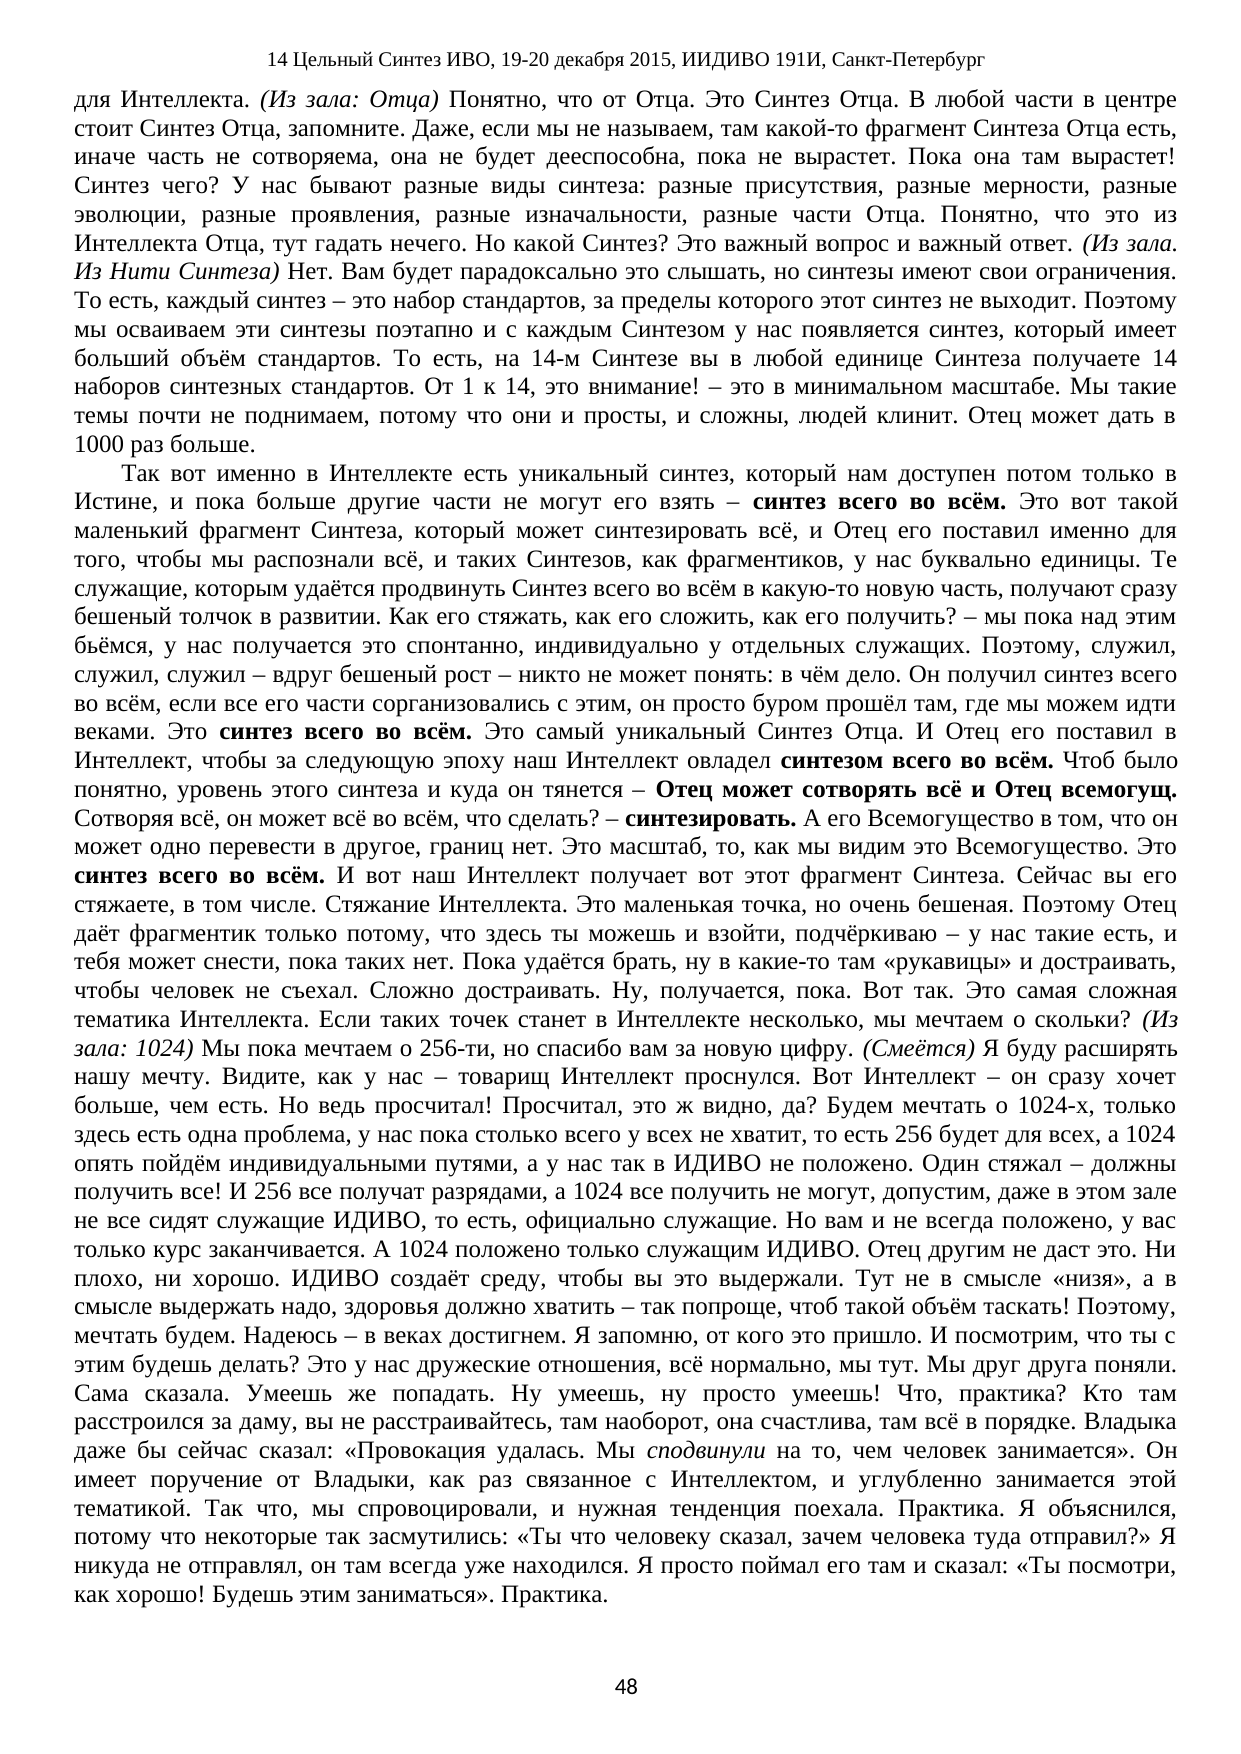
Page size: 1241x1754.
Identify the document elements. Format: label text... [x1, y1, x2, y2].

text Так вот именно в Интеллекте есть уникальный синтез, который нам доступен потом только в Истине, и пока больше другие части не могут его взять – синтез всего во всём. Это вот такой маленький фрагмент Синтеза, который может синтезировать всё, и Отец его поставил именно для того, чтобы мы распознали всё, и таких Синтезов, как фрагментиков, у нас буквально единицы. Те служащие, которым удаётся продвинуть Синтез всего во всём в какую-то новую часть, получают сразу бешеный толчок в развитии. Как его стяжать, как его сложить, как его получить? – мы пока над этим бьёмся, у нас получается это спонтанно, индивидуально у отдельных служащих. Поэтому, служил, служил, служил – вдруг бешеный рост – никто не может понять: в чём дело. Он получил синтез всего во всём, если все его части сорганизовались с этим, он просто буром прошёл там, где мы можем идти веками. Это синтез всего во всём. Это самый уникальный Синтез Отца. И Отец его поставил в Интеллект, чтобы за следующую эпоху наш Интеллект овладел синтезом всего во всём. Чтоб было понятно, уровень этого синтеза и куда он тянется – Отец может сотворять всё и Отец всемогущ. Сотворяя всё, он может всё во всём, что сделать? – синтезировать. А его Всемогущество в том, что он может одно перевести в другое, границ нет. Это масштаб, то, как мы видим это Всемогущество. Это синтез всего во всём. И вот наш Интеллект получает вот этот фрагмент Синтеза. Сейчас вы его стяжаете, в том числе. Стяжание Интеллекта. Это маленькая точка, но очень бешеная. Поэтому Отец даёт фрагментик только потому, что здесь ты можешь и взойти, подчёркиваю – у нас такие есть, и тебя может снести, пока таких нет. Пока удаётся брать, ну в какие-то там «рукавицы» и достраивать, чтобы человек не съехал. Сложно достраивать. Ну, получается, пока. Вот так. Это самая сложная тематика Интеллекта. Если таких точек станет в Интеллекте несколько, мы мечтаем о скольки? (Из зала: 1024) Мы пока мечтаем о 256-ти, но спасибо вам за новую цифру. (Смеётся) Я буду расширять нашу мечту. Видите, как у нас – товарищ Интеллект проснулся. Вот Интеллект – он сразу хочет больше, чем есть. Но ведь просчитал! Просчитал, это ж видно, да? Будем мечтать о 1024-х, только здесь есть одна проблема, у нас пока столько всего у всех не хватит, то есть 256 будет для всех, а 1024 опять пойдём индивидуальными путями, а у нас так в ИДИВО не положено. Один стяжал – должны получить все! И 256 все получат разрядами, а 1024 все получить не могут, допустим, даже в этом зале не все сидят служащие ИДИВО, то есть, официально служащие. Но вам и не всегда положено, у вас только курс заканчивается. А 1024 положено только служащим ИДИВО. Отец другим не даст это. Ни плохо, ни хорошо. ИДИВО создаёт среду, чтобы вы это выдержали. Тут не в смысле «низя», а в смысле выдержать надо, здоровья должно хватить – так попроще, чтоб такой объём таскать! Поэтому, мечтать будем. Надеюсь – в веках достигнем. Я запомню, от кого это пришло. И посмотрим, что ты с этим будешь делать? Это у нас дружеские отношения, всё нормально, мы тут. Мы друг друга поняли. Сама сказала. Умеешь же попадать. Ну умеешь, ну просто умеешь! Что, практика? Кто там расстроился за даму, вы не расстраивайтесь, там наоборот, она счастлива, там всё в порядке. Владыка даже бы сейчас сказал: «Провокация удалась. Мы сподвинули на то, чем человек занимается». Он имеет поручение от Владыки, как раз связанное с Интеллектом, и углубленно занимается этой тематикой. Так что, мы спровоцировали, и нужная тенденция поехала. Практика. Я объяснился, потому что некоторые так засмутились: «Ты что человеку сказал, зачем человека туда отправил?» Я никуда не отправлял, он там всегда уже находился. Я просто поймал его там и сказал: «Ты посмотри, как хорошо! Будешь этим заниматься». Практика. [74, 458, 1178, 1608]
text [74, 84, 1178, 458]
